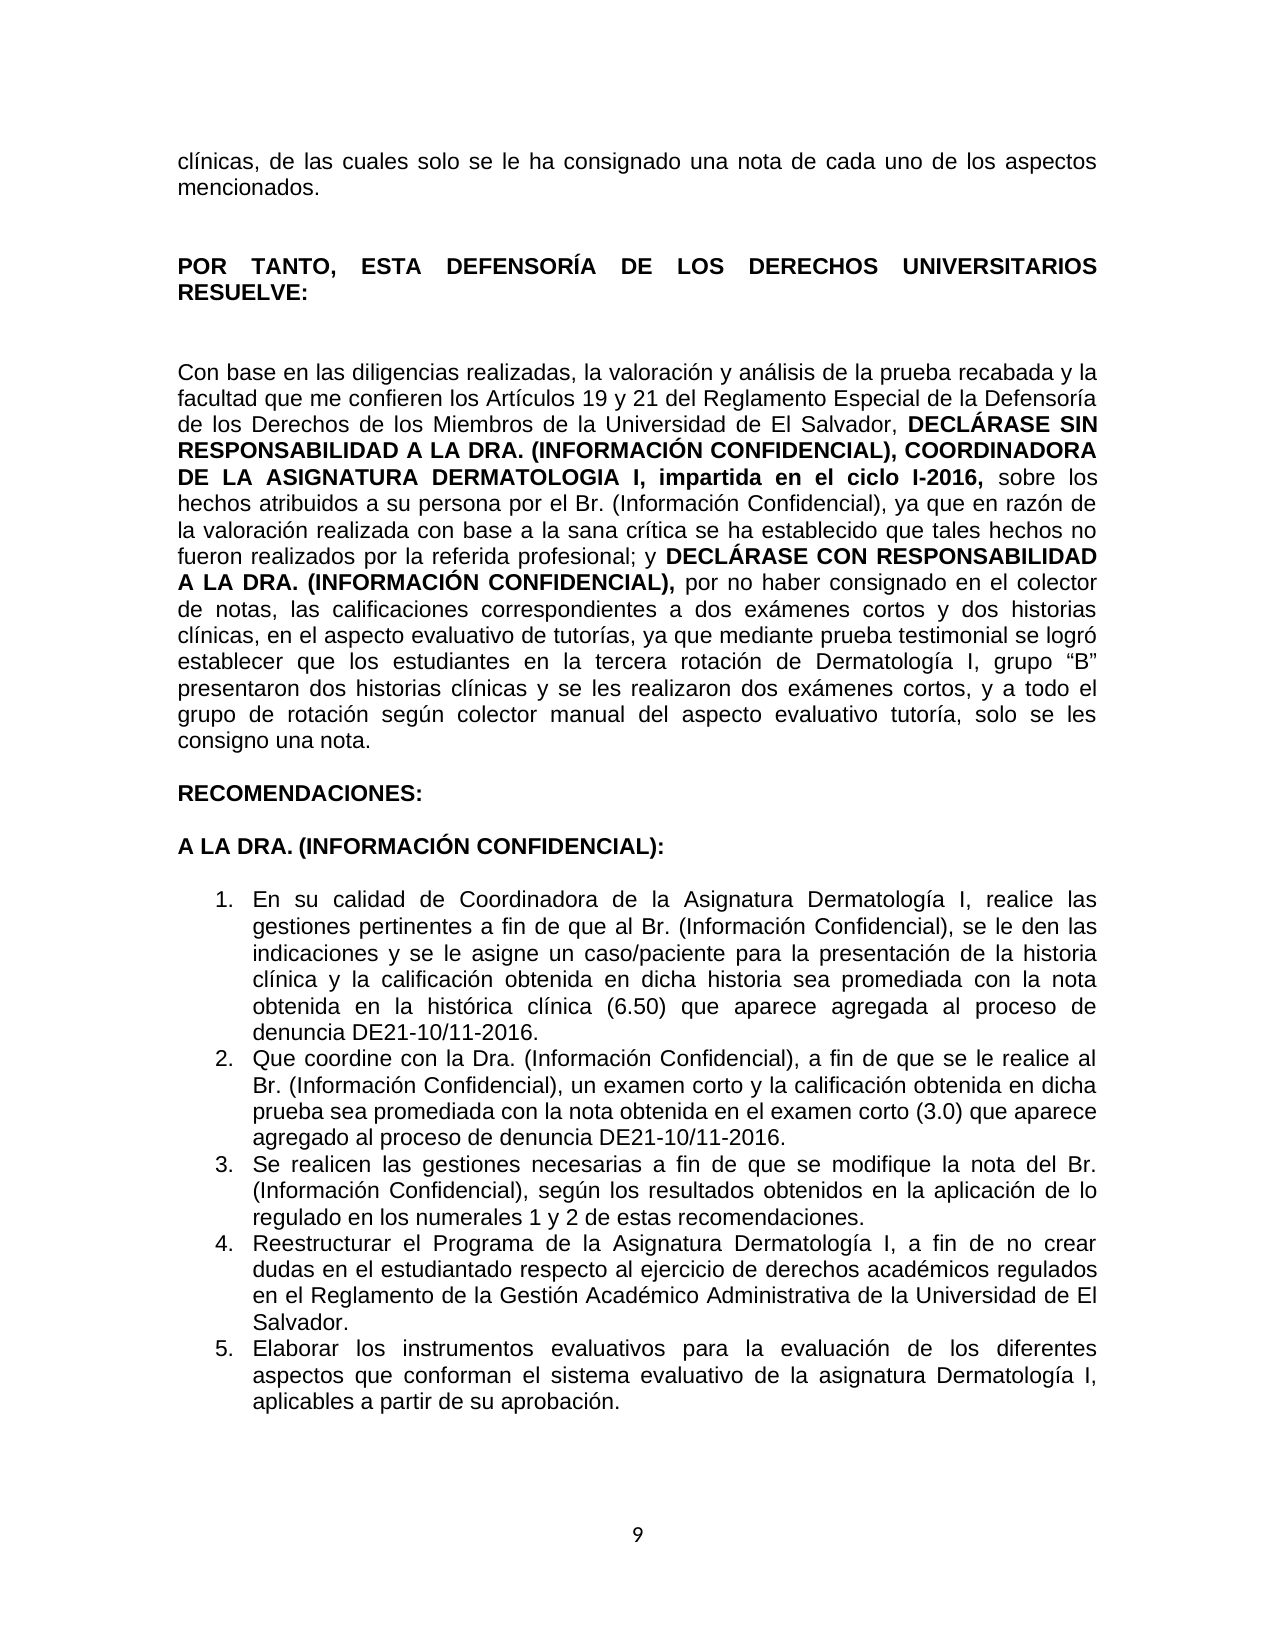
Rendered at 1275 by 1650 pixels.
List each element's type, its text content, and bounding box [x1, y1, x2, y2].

text POR TANTO, ESTA DEFENSORÍA DE LOS DERECHOS UNIVERSITARIOS RESUELVE: [177, 253, 1098, 306]
list Se realicen las gestiones necesarias a fin de que se modifique la nota del Br. (Información Confidencial), según los resultados obtenidos en la aplicación de lo regulado en los numerales 1 y 2 de estas recomendaciones. [215, 1151, 1098, 1230]
list Reestructurar el Programa de la Asignatura Dermatología I, a fin de no crear dudas en el estudiantado respecto al ejercicio de derechos académicos regulados en el Reglamento de la Gestión Académico Administrativa de la Universidad de El Salvador. [215, 1230, 1098, 1335]
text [177, 148, 1098, 200]
list En su calidad de Coordinadora de la Asignatura Dermatología I, realice las gestiones pertinentes a fin de que al Br. (Información Confidencial), se le den las indicaciones y se le asigne un caso/paciente para la presentación de la historia clínica y la calificación obtenida en dicha historia sea promediada con la nota obtenida en la histórica clínica (6.50) que aparece agregada al proceso de denuncia DE21-10/11-2016. [215, 886, 1098, 1045]
list Elaborar los instrumentos evaluativos para la evaluación de los diferentes aspectos que conforman el sistema evaluativo de la asignatura Dermatología I, aplicables a partir de su aprobación. [215, 1335, 1098, 1414]
text A LA DRA. (INFORMACIÓN CONFIDENCIAL): [177, 833, 1098, 859]
text RECOMENDACIONES: [177, 780, 1098, 806]
text Con base en las diligencias realizadas, la valoración y análisis de la prueba recabada y la facultad que me confieren los Artículos 19 y 21 del Reglamento Especial de la Defensoría de los Derechos de los Miembros de la Universidad de El Salvador, DECLÁRASE SIN RESPONSABILIDAD A LA DRA. (INFORMACIÓN CONFIDENCIAL), COORDINADORA DE LA ASIGNATURA DERMATOLOGIA I, impartida en el ciclo I-2016, sobre los hechos atribuidos a su persona por el Br. (Información Confidencial), ya que en razón de la valoración realizada con base a la sana crítica se ha establecido que tales hechos no fueron realizados por la referida profesional; y DECLÁRASE CON RESPONSABILIDAD A LA DRA. (INFORMACIÓN CONFIDENCIAL), por no haber consignado en el colector de notas, las calificaciones correspondientes a dos exámenes cortos y dos historias clínicas, en el aspecto evaluativo de tutorías, ya que mediante prueba testimonial se logró establecer que los estudiantes en la tercera rotación de Dermatología I, grupo “B” presentaron dos historias clínicas y se les realizaron dos exámenes cortos, y a todo el grupo de rotación según colector manual del aspecto evaluativo tutoría, solo se les consigno una nota. [177, 358, 1098, 754]
list Que coordine con la Dra. (Información Confidencial), a fin de que se le realice al Br. (Información Confidencial), un examen corto y la calificación obtenida en dicha prueba sea promediada con la nota obtenida en el examen corto (3.0) que aparece agregado al proceso de denuncia DE21-10/11-2016. [215, 1045, 1098, 1151]
